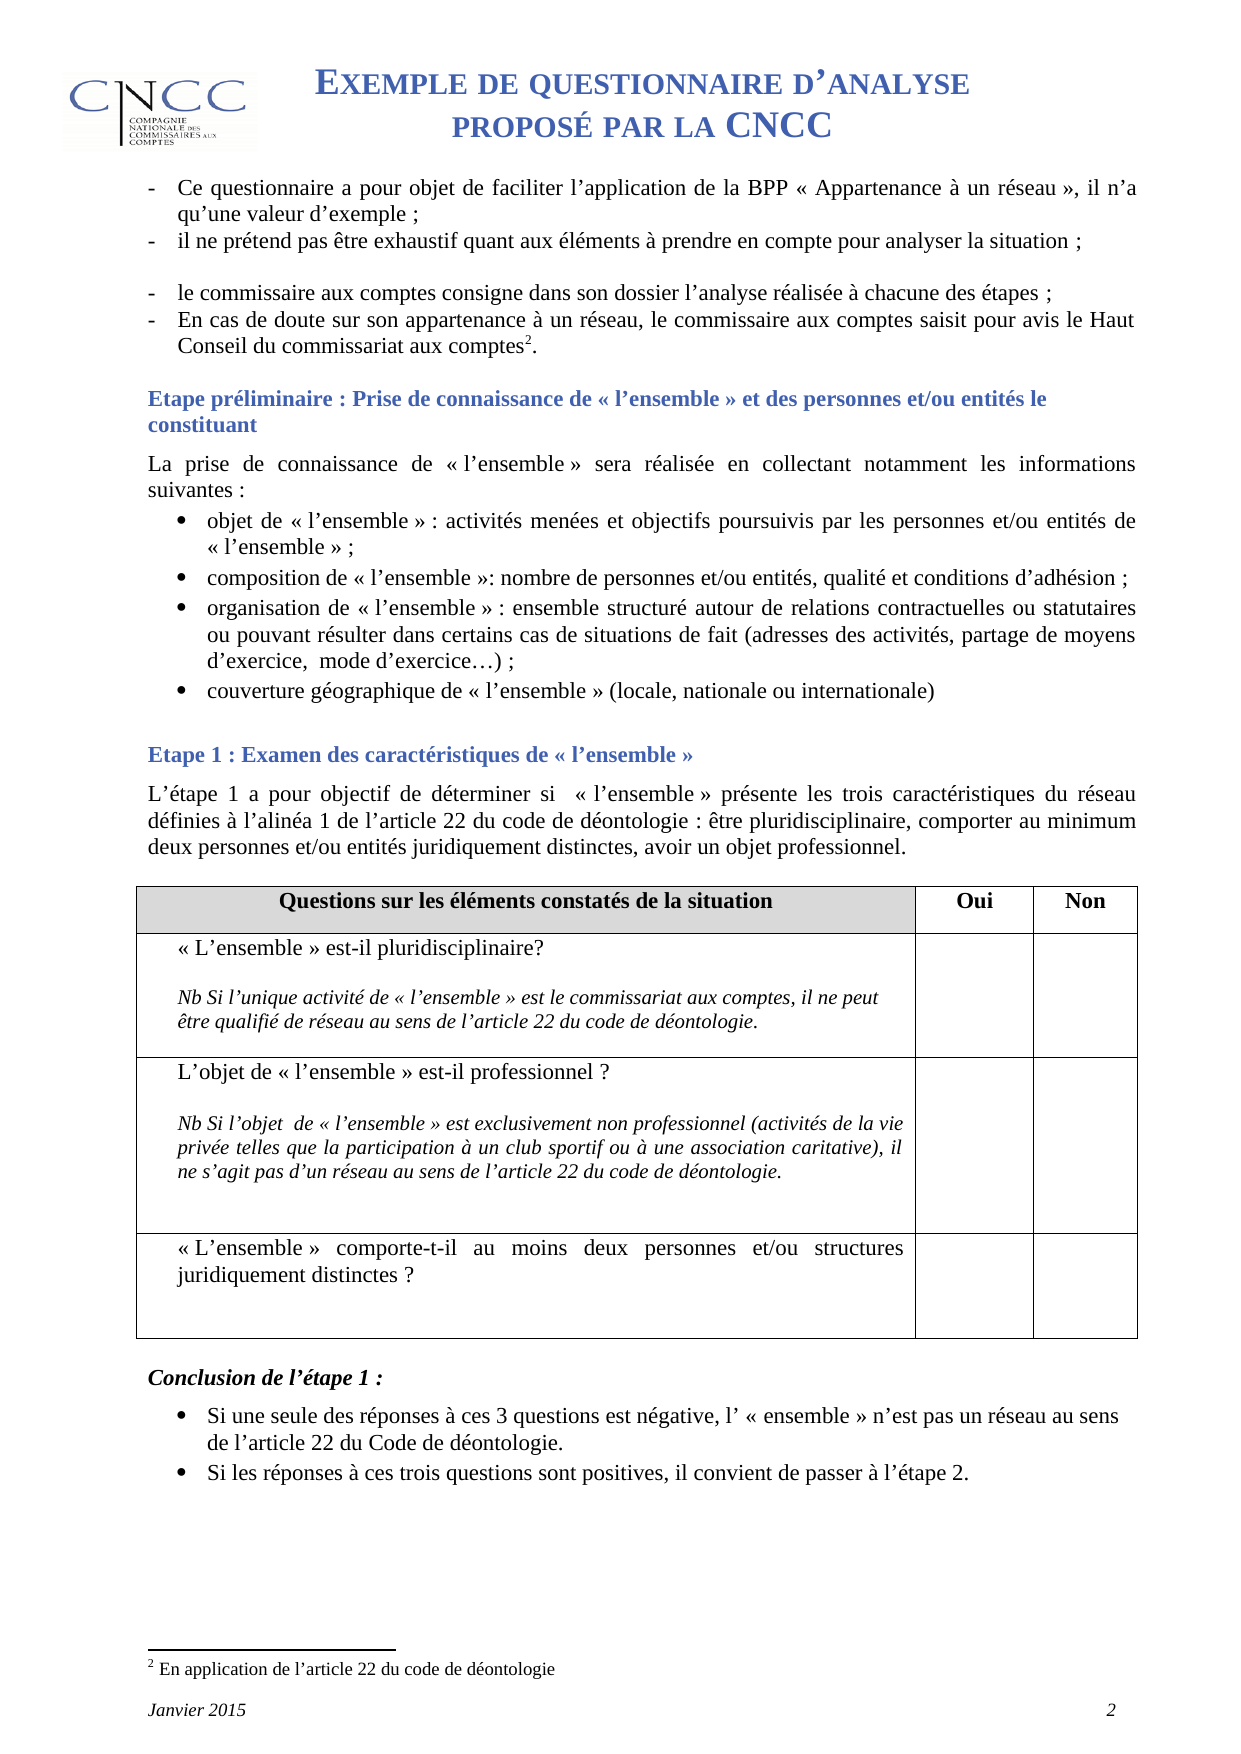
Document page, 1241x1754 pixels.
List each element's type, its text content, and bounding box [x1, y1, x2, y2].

text La prise de connaissance de « l’ensemble » sera réalisée en collectant notamment les informations suivantes : [148, 450, 1137, 503]
list le commissaire aux comptes consigne dans son dossier l’analyse réalisée à chacune des étapes ; [148, 279, 1137, 306]
table_cell [1034, 1234, 1137, 1337]
list couverture géographique de « l’ensemble » (locale, nationale ou internationale) [177, 678, 1137, 704]
picture [62, 71, 258, 152]
table_cell « L’ensemble » comporte-t-il au moins deux personnes et/ou structures juridiquement distinctes ? [137, 1234, 915, 1337]
list objet de « l’ensemble » : activités menées et objectifs poursuivis par les personnes et/ou entités de « l’ensemble » ; [177, 507, 1137, 560]
list L’étape 1 a pour objectif de déterminer si « l’ensemble » présente les trois caractéristiques du réseau définies à l’alinéa 1 de l’article 22 du code de déontologie : être pluridisciplinaire, comporter au minimum deux personnes et/ou entités juridiquement distinctes, avoir un objet professionnel. [148, 780, 1137, 859]
list il ne prétend pas être exhaustif quant aux éléments à prendre en compte pour analyser la situation ; [148, 227, 1137, 253]
table_cell [916, 1234, 1033, 1337]
table_cell [916, 1058, 1033, 1233]
list Si les réponses à ces trois questions sont positives, il convient de passer à l’étape 2. [177, 1459, 1137, 1486]
table_cell « L’ensemble » est-il pluridisciplinaire? Nb Si l’unique activité de « l’ensemble » est le commissariat aux comptes, il ne peut être qualifié de réseau au sens de l’article 22 du code de déontologie. [137, 934, 915, 1057]
list Ce questionnaire a pour objet de faciliter l’application de la BPP « Appartenance à un réseau », il n’a qu’une valeur d’exemple ; [148, 174, 1137, 227]
table_header Questions sur les éléments constatés de la situation [137, 887, 915, 933]
text Conclusion de l’étape 1 : [148, 1363, 1137, 1390]
list Etape 1 : Examen des caractéristiques de « l’ensemble » [148, 741, 1137, 768]
table_cell [1034, 934, 1137, 1057]
list organisation de « l’ensemble » : ensemble structuré autour de relations contractuelles ou statutaires ou pouvant résulter dans certains cas de situations de fait (adresses des activités, partage de moyens d’exercice, mode d’exercice…) ; [177, 594, 1137, 673]
table_cell [1034, 1058, 1137, 1233]
text Etape préliminaire : Prise de connaissance de « l’ensemble » et des personnes et/ou entités le constituant [148, 385, 1137, 438]
table_header Oui [916, 887, 1033, 933]
table_cell L’objet de « l’ensemble » est-il professionnel ? Nb Si l’objet de « l’ensemble » est exclusivement non professionnel (activités de la vie privée telles que la participation à un club sportif ou à une association caritative), il ne s’agit pas d’un réseau au sens de l’article 22 du code de déontologie. [137, 1058, 915, 1233]
list En cas de doute sur son appartenance à un réseau, le commissaire aux comptes saisit pour avis le Haut Conseil du commissariat aux comptes. [148, 306, 1137, 358]
table_cell [916, 934, 1033, 1057]
list Si une seule des réponses à ces 3 questions est négative, l’ « ensemble » n’est pas un réseau au sens de l’article 22 du Code de déontologie. [177, 1402, 1137, 1455]
list composition de « l’ensemble »: nombre de personnes et/ou entités, qualité et conditions d’adhésion ; [177, 564, 1137, 590]
table_header Non [1034, 887, 1137, 933]
